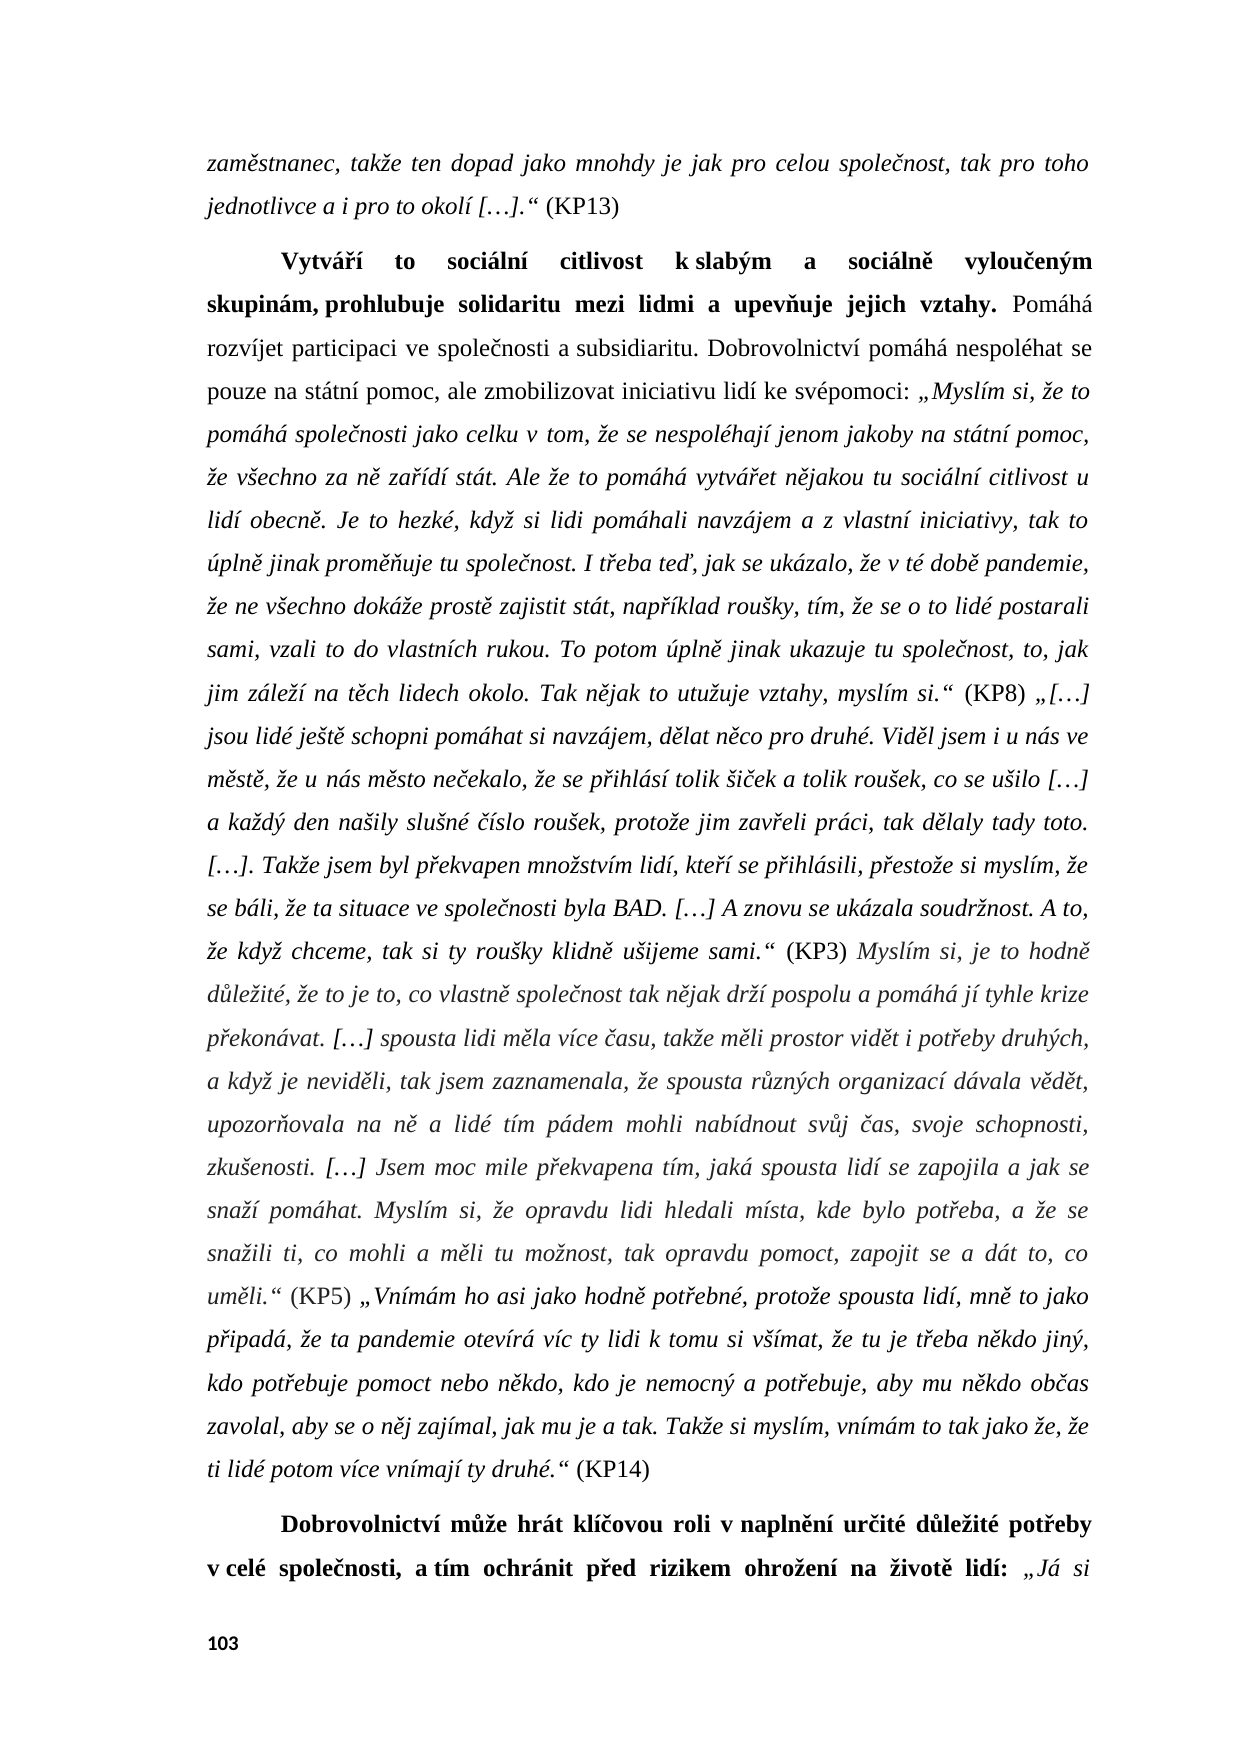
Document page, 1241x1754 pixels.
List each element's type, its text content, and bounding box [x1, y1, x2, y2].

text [207, 1509, 1092, 1581]
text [207, 148, 1092, 219]
text Vytváří to sociální citlivost k slabým a sociálně vyloučeným skupinám, prohlubuje solidaritu mezi lidmi a upevňuje jejich vztahy. Pomáhá rozvíjet participaci ve společnosti a subsidiaritu. Dobrovolnictví pomáhá nespoléhat se pouze na státní pomoc, ale zmobilizovat iniciativu lidí ke svépomoci: „Myslím si, že to pomáhá společnosti jako celku v tom, že se nespoléhají jenom jakoby na státní pomoc, že všechno za ně zařídí stát. Ale že to pomáhá vytvářet nějakou tu sociální citlivost u lidí obecně. Je to hezké, když si lidi pomáhali navzájem a z vlastní iniciativy, tak to úplně jinak proměňuje tu společnost. I třeba teď, jak se ukázalo, že v té době pandemie, že ne všechno dokáže prostě zajistit stát, například roušky, tím, že se o to lidé postarali sami, vzali to do vlastních rukou. To potom úplně jinak ukazuje tu společnost, to, jak jim záleží na těch lidech okolo. Tak nějak to utužuje vztahy, myslím si.“ (KP8) „[…] jsou lidé ještě schopni pomáhat si navzájem, dělat něco pro druhé. Viděl jsem i u nás ve městě, že u nás město nečekalo, že se přihlásí tolik šiček a tolik roušek, co se ušilo […] a každý den našily slušné číslo roušek, protože jim zavřeli práci, tak dělaly tady toto. […]. Takže jsem byl překvapen množstvím lidí, kteří se přihlásili, přestože si myslím, že se báli, že ta situace ve společnosti byla BAD. […] A znovu se ukázala soudržnost. A to, že když chceme, tak si ty roušky klidně ušijeme sami.“ (KP3) Myslím si, je to hodně důležité, že to je to, co vlastně společnost tak nějak drží pospolu a pomáhá jí tyhle krize překonávat. […] spousta lidi měla více času, takže měli prostor vidět i potřeby druhých, a když je neviděli, tak jsem zaznamenala, že spousta různých organizací dávala vědět, upozorňovala na ně a lidé tím pádem mohli nabídnout svůj čas, svoje schopnosti, zkušenosti. […] Jsem moc mile překvapena tím, jaká spousta lidí se zapojila a jak se snaží pomáhat. Myslím si, že opravdu lidi hledali místa, kde bylo potřeba, a že se snažili ti, co mohli a měli tu možnost, tak opravdu pomoct, zapojit se a dát to, co uměli.“ (KP5) „Vnímám ho asi jako hodně potřebné, protože spousta lidí, mně to jako připadá, že ta pandemie otevírá víc ty lidi k tomu si všímat, že tu je třeba někdo jiný, kdo potřebuje pomoct nebo někdo, kdo je nemocný a potřebuje, aby mu někdo občas zavolal, aby se o něj zajímal, jak mu je a tak. Takže si myslím, vnímám to tak jako že, že ti lidé potom více vnímají ty druhé.“ (KP14) [207, 246, 1092, 1483]
